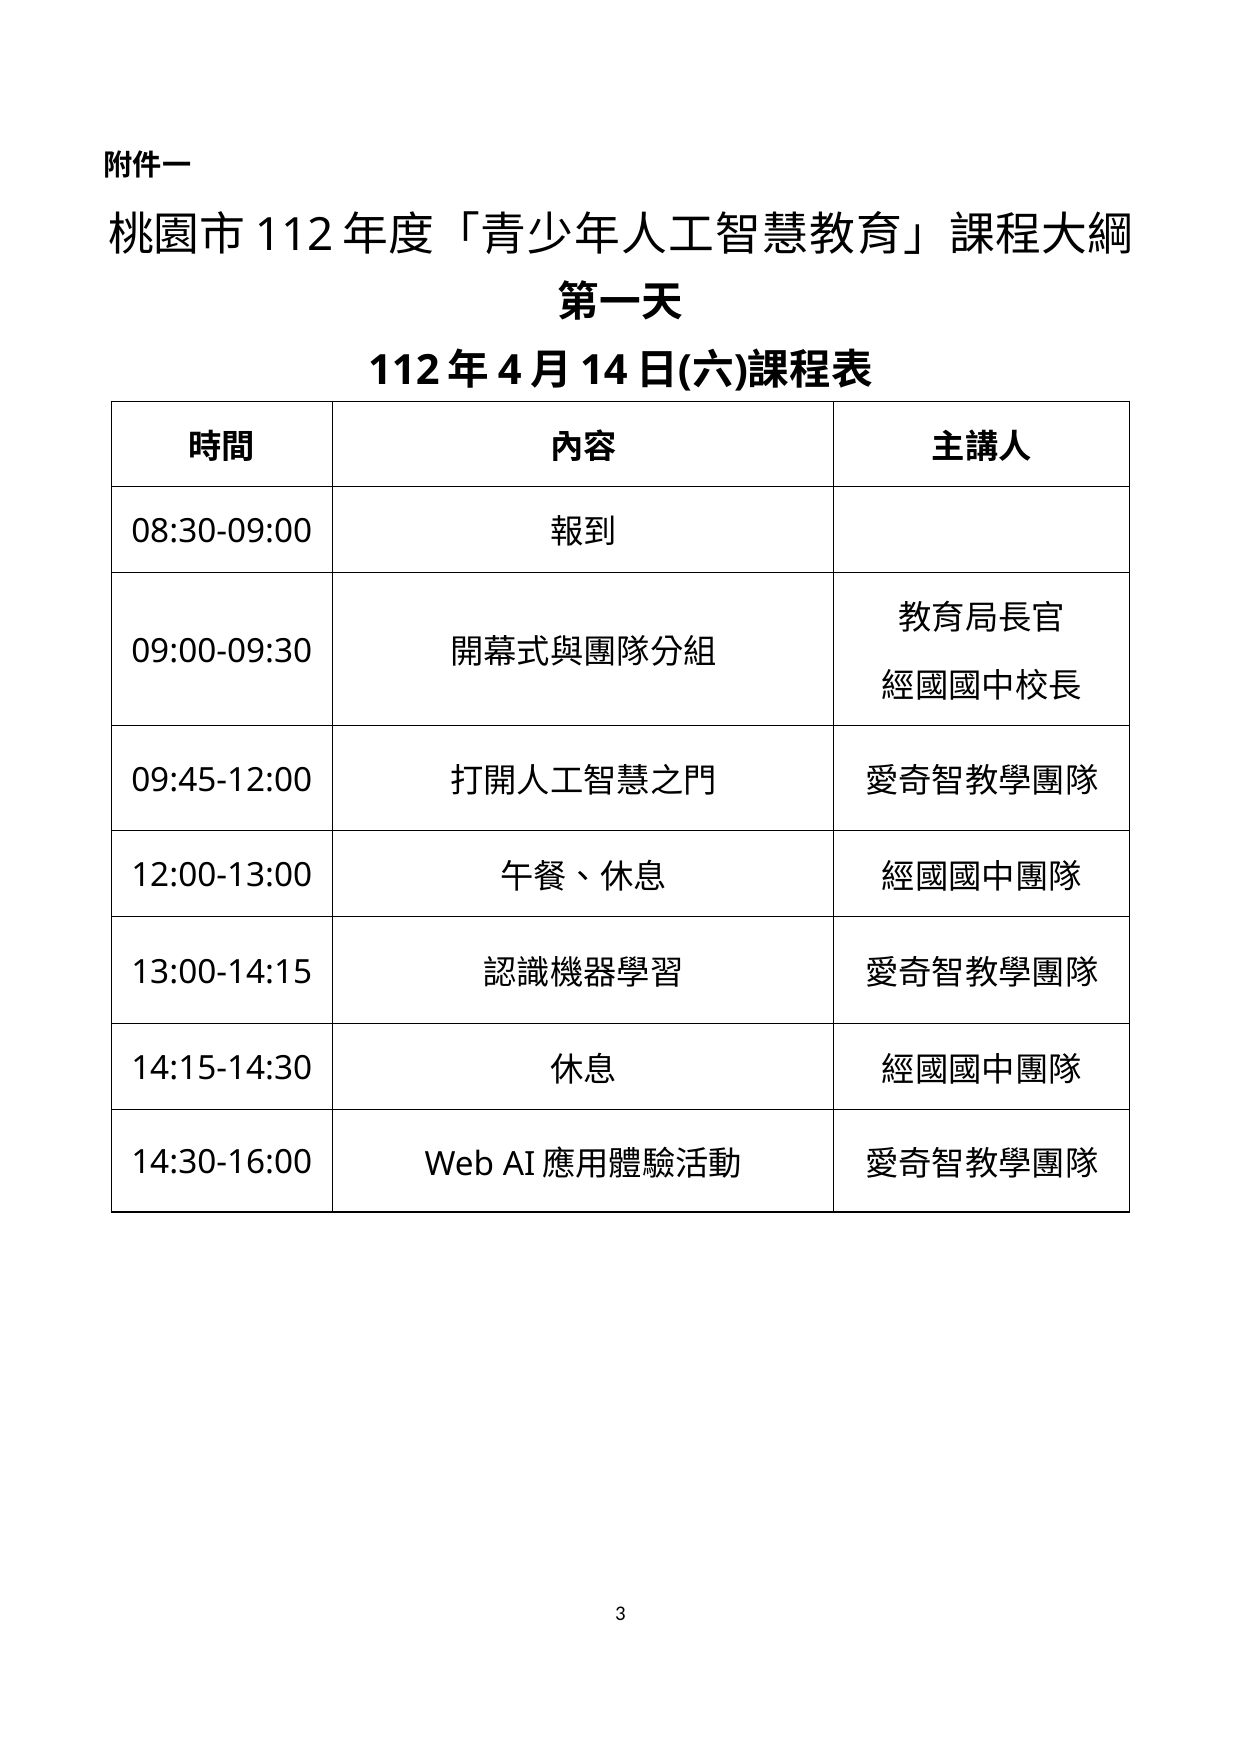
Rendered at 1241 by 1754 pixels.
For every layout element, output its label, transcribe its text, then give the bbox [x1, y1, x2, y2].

table_cell Web AI應用體驗活動 [333, 1110, 833, 1211]
table_cell 09:00-09:30 [112, 573, 332, 725]
text 112年4月14日(六)課程表 [103, 333, 1137, 401]
text 附件一 [103, 129, 1137, 197]
table_cell 教育局長官 經國國中校長 [834, 573, 1129, 725]
table_cell 13:00-14:15 [112, 917, 332, 1023]
table_cell 休息 [333, 1024, 833, 1109]
text 桃園市112年度「青少年人工智慧教育」課程大綱 [103, 197, 1137, 265]
table_cell 12:00-13:00 [112, 831, 332, 916]
table_cell 08:30-09:00 [112, 487, 332, 572]
table_header 內容 [333, 402, 833, 486]
table_cell 經國國中團隊 [834, 1024, 1129, 1109]
table_cell 開幕式與團隊分組 [333, 573, 833, 725]
table_header 時間 [112, 402, 332, 486]
table_cell 愛奇智教學團隊 [834, 917, 1129, 1023]
table_cell 09:45-12:00 [112, 726, 332, 830]
text 第一天 [103, 265, 1137, 333]
table_cell 打開人工智慧之門 [333, 726, 833, 830]
table_cell 午餐、休息 [333, 831, 833, 916]
table_cell 報到 [333, 487, 833, 572]
table_cell 愛奇智教學團隊 [834, 726, 1129, 830]
table_cell [834, 487, 1129, 572]
table_cell 認識機器學習 [333, 917, 833, 1023]
table_cell 經國國中團隊 [834, 831, 1129, 916]
table_cell 愛奇智教學團隊 [834, 1110, 1129, 1211]
table_cell 14:30-16:00 [112, 1110, 332, 1211]
table_cell 14:15-14:30 [112, 1024, 332, 1109]
table_header 主講人 [834, 402, 1129, 486]
